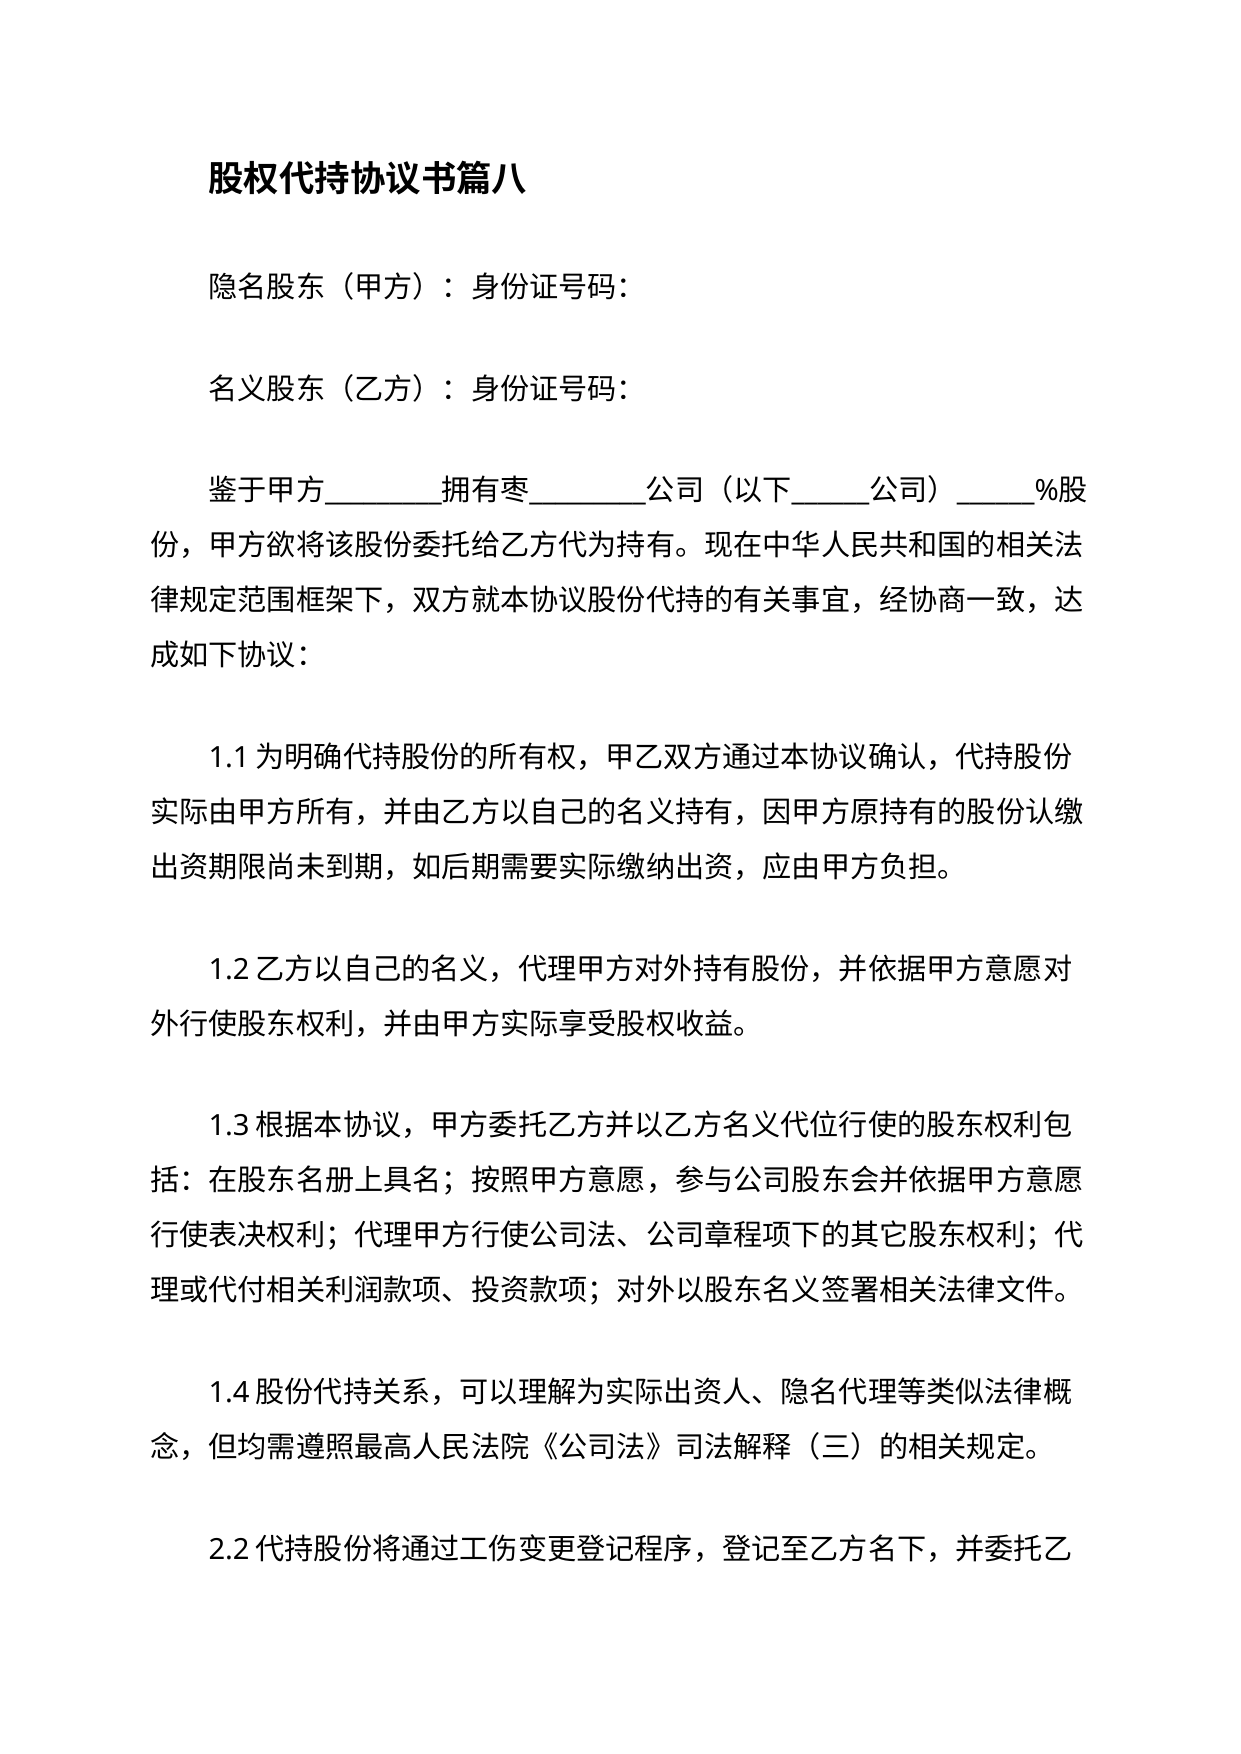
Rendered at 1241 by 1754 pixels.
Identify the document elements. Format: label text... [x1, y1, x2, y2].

text 1.2乙方以自己的名义，代理甲方对外持有股份，并依据甲方意愿对外行使股东权利，并由甲方实际享受股权收益。 [150, 945, 1090, 1042]
text 股权代持协议书篇八 [150, 150, 1090, 201]
text 1.3根据本协议，甲方委托乙方并以乙方名义代位行使的股东权利包括：在股东名册上具名；按照甲方意愿，参与公司股东会并依据甲方意愿行使表决权利；代理甲方行使公司法、公司章程项下的其它股东权利；代理或代付相关利润款项、投资款项；对外以股东名义签署相关法律文件。 [150, 1102, 1090, 1309]
text 1.4股份代持关系，可以理解为实际出资人、隐名代理等类似法律概念，但均需遵照最高人民法院《公司法》司法解释（三）的相关规定。 [150, 1368, 1090, 1466]
text 鉴于甲方_________拥有枣_________公司（以下______公司）______%股份，甲方欲将该股份委托给乙方代为持有。现在中华人民共和国的相关法律规定范围框架下，双方就本协议股份代持的有关事宜，经协商一致，达成如下协议： [150, 467, 1090, 674]
text 隐名股东（甲方）：身份证号码： [150, 263, 1090, 306]
text 1.1为明确代持股份的所有权，甲乙双方通过本协议确认，代持股份实际由甲方所有，并由乙方以自己的名义持有，因甲方原持有的股份认缴出资期限尚未到期，如后期需要实际缴纳出资，应由甲方负担。 [150, 733, 1090, 886]
text 名义股东（乙方）：身份证号码： [150, 365, 1090, 407]
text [150, 1525, 1090, 1568]
